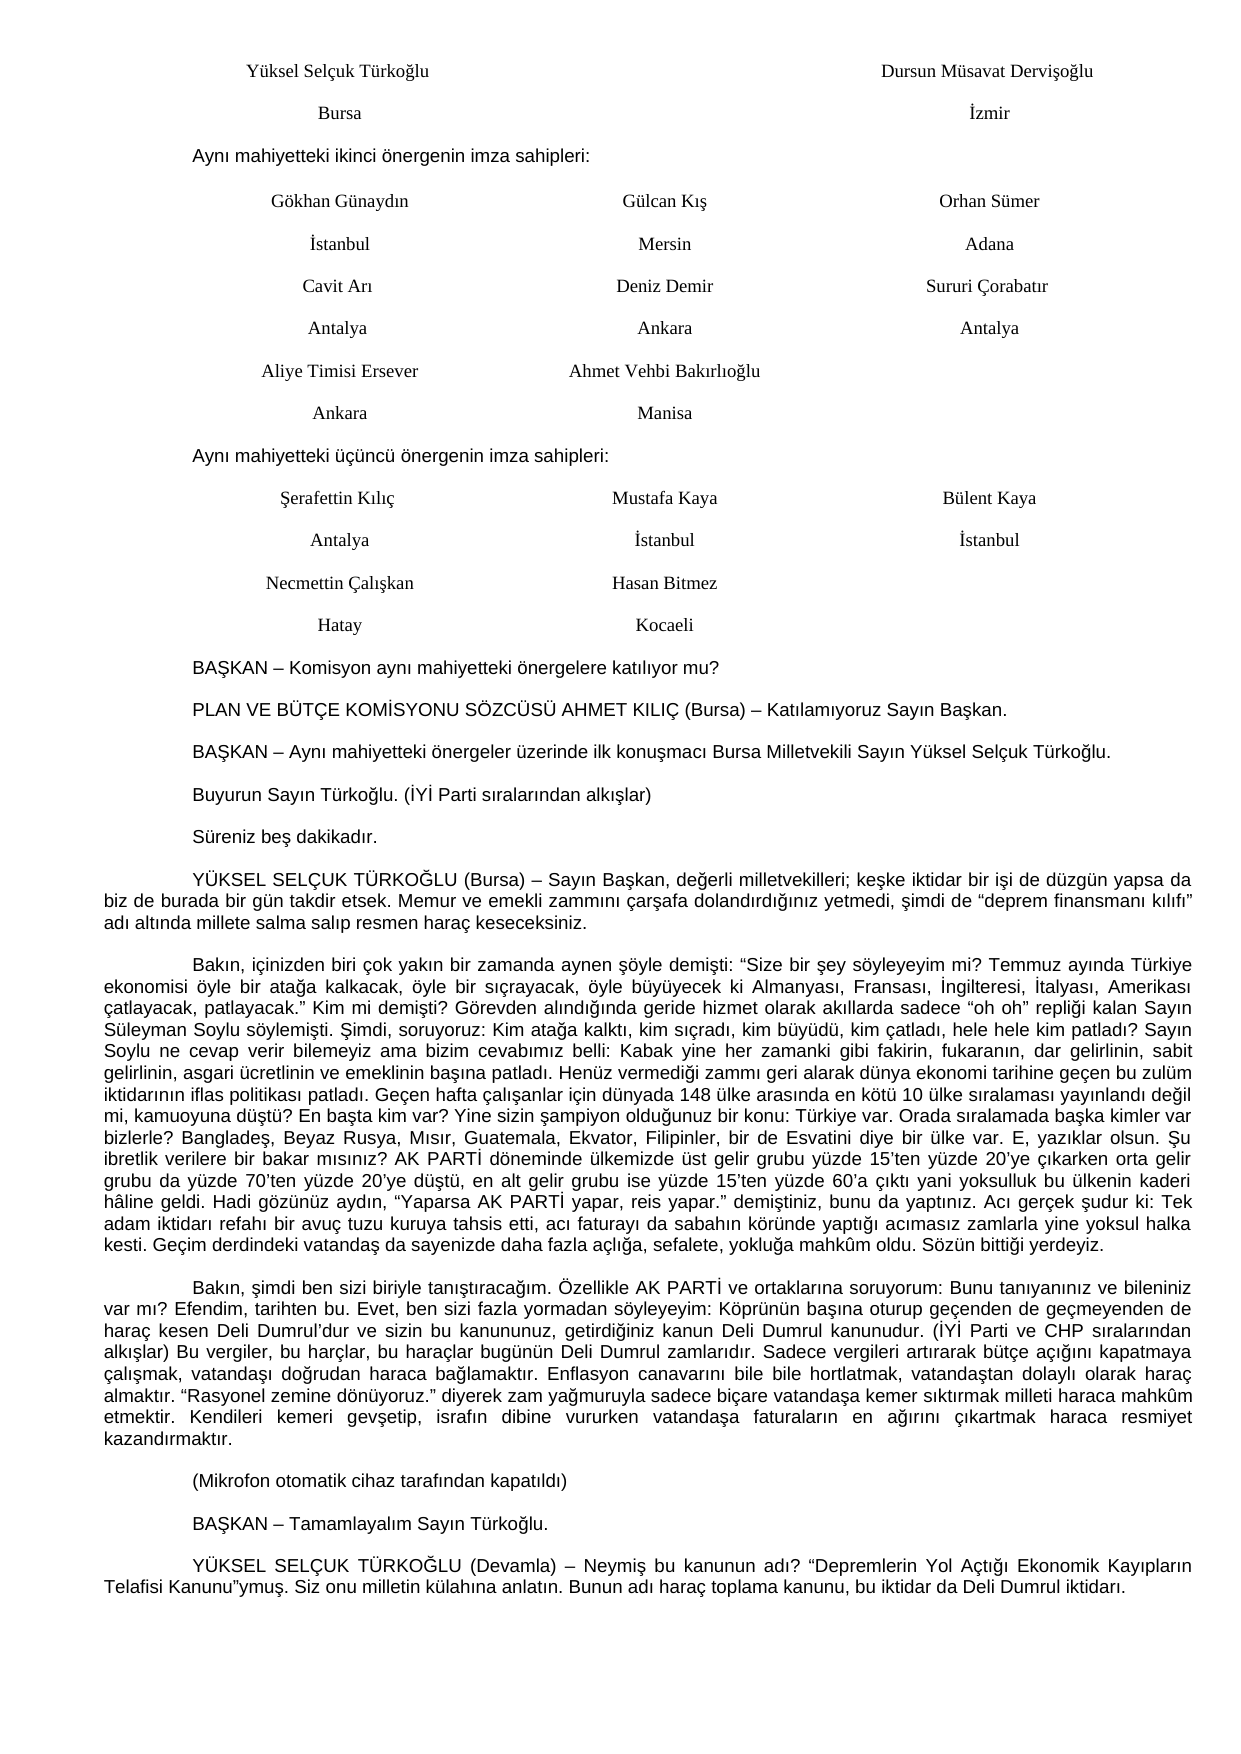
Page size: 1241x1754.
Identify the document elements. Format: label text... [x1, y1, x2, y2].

text Aliye Timisi Ersever Ahmet Vehbi Bakırlıoğlu [103, 360, 1193, 381]
text Hatay Kocaeli [103, 614, 1193, 636]
text BAŞKAN – Tamamlayalım Sayın Türkoğlu. [103, 1512, 1193, 1534]
text BAŞKAN – Aynı mahiyetteki önergeler üzerinde ilk konuşmacı Bursa Milletvekili Sayın Yüksel Selçuk Türkoğlu. [103, 741, 1193, 763]
text YÜKSEL SELÇUK TÜRKOĞLU (Bursa) – Sayın Başkan, değerli milletvekilleri; keşke iktidar bir işi de düzgün yapsa da biz de burada bir gün takdir etsek. Memur ve emekli zammını çarşafa dolandırdığınız yetmedi, şimdi de “deprem finansmanı kılıfı” adı altında millete salma salıp resmen haraç keseceksiniz. [103, 868, 1193, 933]
text Necmettin Çalışkan Hasan Bitmez [103, 572, 1193, 593]
text Süreniz beş dakikadır. [103, 826, 1193, 848]
text Antalya Ankara Antalya [103, 317, 1193, 339]
text Şerafettin Kılıç Mustafa Kaya Bülent Kaya [103, 487, 1193, 508]
text Aynı mahiyetteki üçüncü önergenin imza sahipleri: [103, 444, 1193, 466]
text Gökhan Günaydın Gülcan Kış Orhan Sümer [103, 190, 1193, 212]
text Antalya İstanbul İstanbul [103, 529, 1193, 551]
text Cavit Arı Deniz Demir Sururi Çorabatır [103, 275, 1193, 296]
text YÜKSEL SELÇUK TÜRKOĞLU (Devamla) – Neymiş bu kanunun adı? “Depremlerin Yol Açtığı Ekonomik Kayıpların Telafisi Kanunu”ymuş. Siz onu milletin külahına anlatın. Bunun adı haraç toplama kanunu, bu iktidar da Deli Dumrul iktidarı. [103, 1555, 1193, 1598]
text (Mikrofon otomatik cihaz tarafından kapatıldı) [103, 1470, 1193, 1492]
text İstanbul Mersin Adana [103, 232, 1193, 254]
text Ankara Manisa [103, 402, 1193, 424]
text Yüksel Selçuk Türkoğlu Dursun Müsavat Dervişoğlu [103, 60, 1193, 81]
text Aynı mahiyetteki ikinci önergenin imza sahipleri: [103, 144, 1193, 166]
text PLAN VE BÜTÇE KOMİSYONU SÖZCÜSÜ AHMET KILIÇ (Bursa) – Katılamıyoruz Sayın Başkan. [103, 699, 1193, 720]
text Buyurun Sayın Türkoğlu. (İYİ Parti sıralarından alkışlar) [103, 784, 1193, 805]
text BAŞKAN – Komisyon aynı mahiyetteki önergelere katılıyor mu? [103, 656, 1193, 678]
text Bursa İzmir [103, 102, 1193, 124]
text Bakın, şimdi ben sizi biriyle tanıştıracağım. Özellikle AK PARTİ ve ortaklarına soruyorum: Bunu tanıyanınız ve bileniniz var mı? Efendim, tarihten bu. Evet, ben sizi fazla yormadan söyleyeyim: Köprünün başına oturup geçenden de geçmeyenden de haraç kesen Deli Dumrul’dur ve sizin bu kanununuz, getirdiğiniz kanun Deli Dumrul kanunudur. (İYİ Parti ve CHP sıralarından alkışlar) Bu vergiler, bu harçlar, bu haraçlar bugünün Deli Dumrul zamlarıdır. Sadece vergileri artırarak bütçe açığını kapatmaya çalışmak, vatandaşı doğrudan haraca bağlamaktır. Enflasyon canavarını bile bile hortlatmak, vatandaştan dolaylı olarak haraç almaktır. “Rasyonel zemine dönüyoruz.” diyerek zam yağmuruyla sadece biçare vatandaşa kemer sıktırmak milleti haraca mahkûm etmektir. Kendileri kemeri gevşetip, israfın dibine vururken vatandaşa faturaların en ağırını çıkartmak haraca resmiyet kazandırmaktır. [103, 1277, 1193, 1449]
text Bakın, içinizden biri çok yakın bir zamanda aynen şöyle demişti: “Size bir şey söyleyeyim mi? Temmuz ayında Türkiye ekonomisi öyle bir atağa kalkacak, öyle bir sıçrayacak, öyle büyüyecek ki Almanyası, Fransası, İngilteresi, İtalyası, Amerikası çatlayacak, patlayacak.” Kim mi demişti? Görevden alındığında geride hizmet olarak akıllarda sadece “oh oh” repliği kalan Sayın Süleyman Soylu söylemişti. Şimdi, soruyoruz: Kim atağa kalktı, kim sıçradı, kim büyüdü, kim çatladı, hele hele kim patladı? Sayın Soylu ne cevap verir bilemeyiz ama bizim cevabımız belli: Kabak yine her zamanki gibi fakirin, fukaranın, dar gelirlinin, sabit gelirlinin, asgari ücretlinin ve emeklinin başına patladı. Henüz vermediği zammı geri alarak dünya ekonomi tarihine geçen bu zulüm iktidarının iflas politikası patladı. Geçen hafta çalışanlar için dünyada 148 ülke arasında en kötü 10 ülke sıralaması yayınlandı değil mi, kamuoyuna düştü? En başta kim var? Yine sizin şampiyon olduğunuz bir konu: Türkiye var. Orada sıralamada başka kimler var bizlerle? Bangladeş, Beyaz Rusya, Mısır, Guatemala, Ekvator, Filipinler, bir de Esvatini diye bir ülke var. E, yazıklar olsun. Şu ibretlik verilere bir bakar mısınız? AK PARTİ döneminde ülkemizde üst gelir grubu yüzde 15’ten yüzde 20’ye çıkarken orta gelir grubu da yüzde 70’ten yüzde 20’ye düştü, en alt gelir grubu ise yüzde 15’ten yüzde 60’a çıktı yani yoksulluk bu ülkenin kaderi hâline geldi. Hadi gözünüz aydın, “Yaparsa AK PARTİ yapar, reis yapar.” demiştiniz, bunu da yaptınız. Acı gerçek şudur ki: Tek adam iktidarı refahı bir avuç tuzu kuruya tahsis etti, acı faturayı da sabahın köründe yaptığı acımasız zamlarla yine yoksul halka kesti. Geçim derdindeki vatandaş da sayenizde daha fazla açlığa, sefalete, yokluğa mahkûm oldu. Sözün bittiği yerdeyiz. [103, 954, 1193, 1256]
